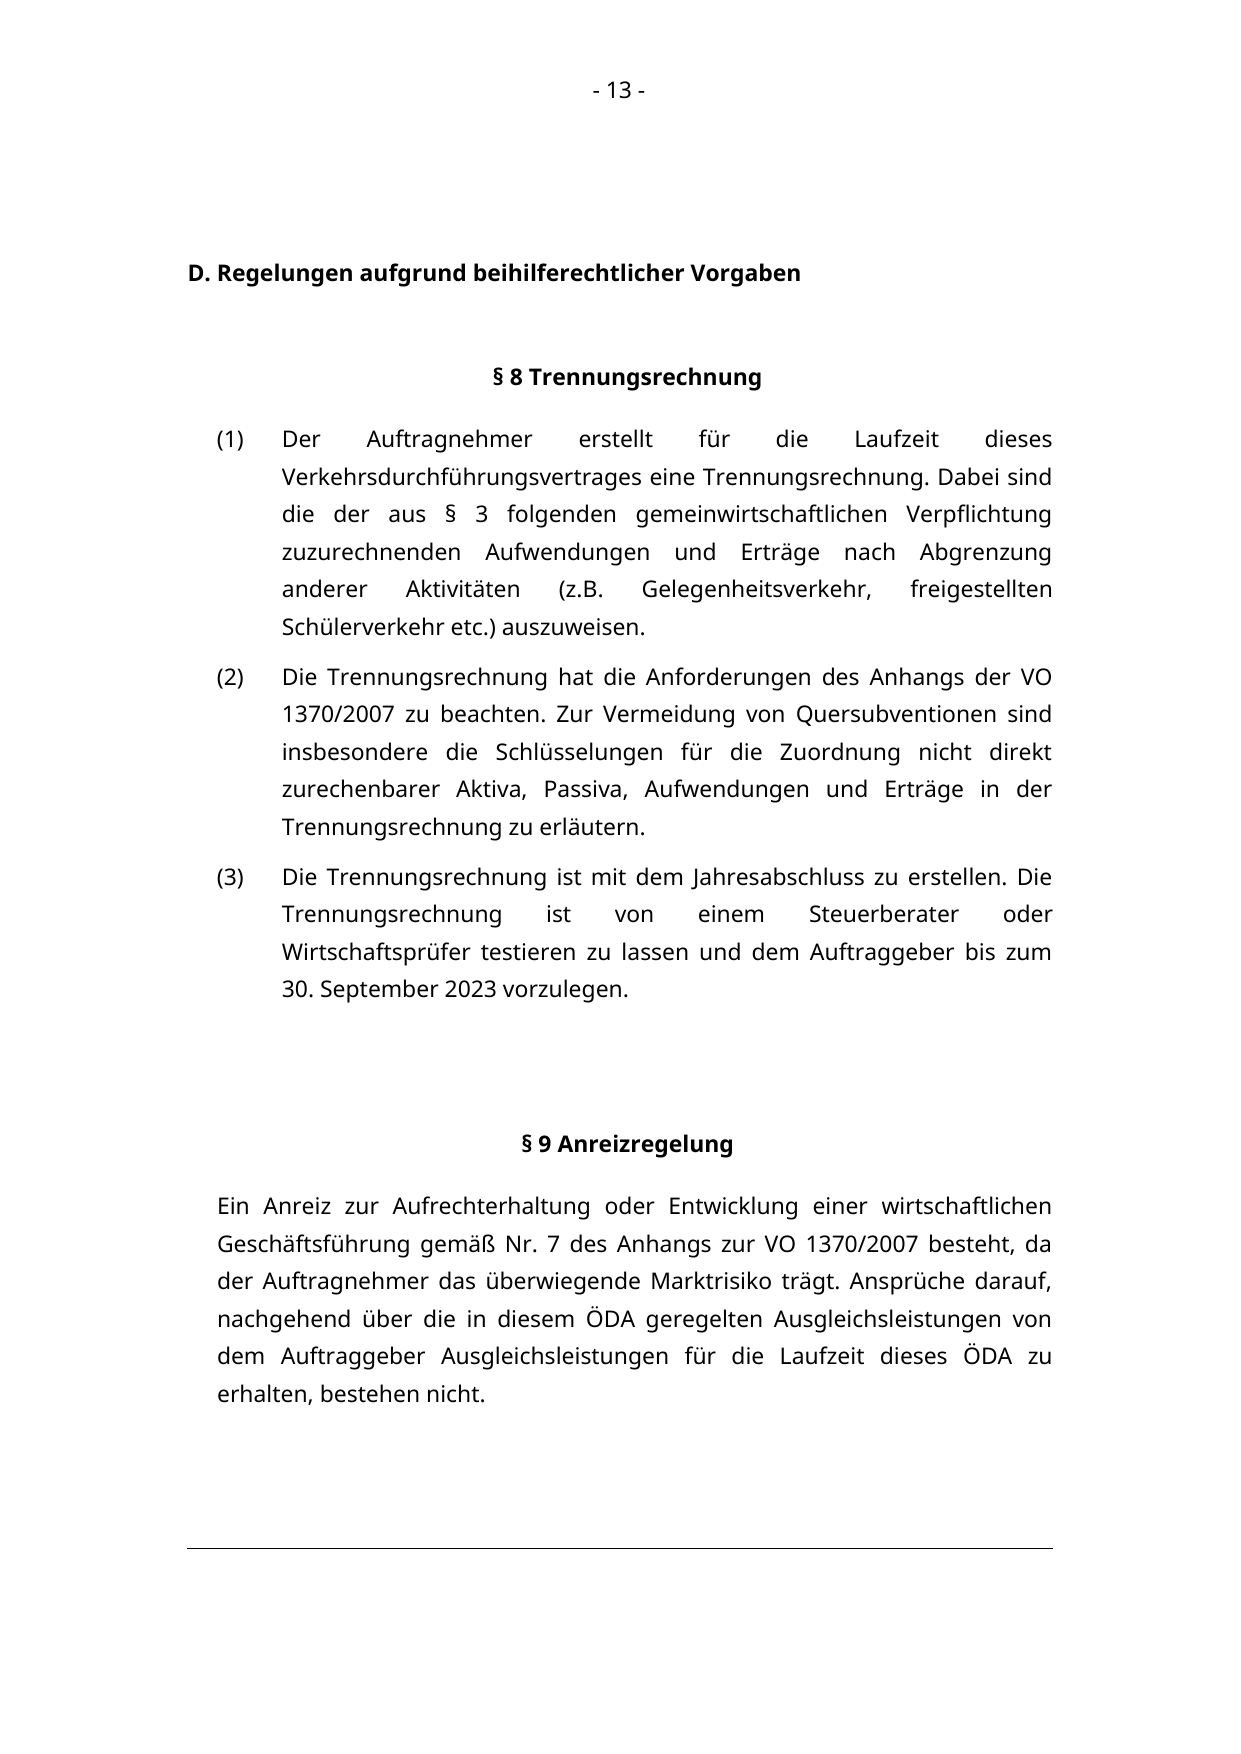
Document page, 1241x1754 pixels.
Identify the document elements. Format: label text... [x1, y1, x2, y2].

list Die Trennungsrechnung hat die Anforderungen des Anhangs der VO 1370/2007 zu beachten. Zur Vermeidung von Quersubventionen sind insbesondere die Schlüsselungen für die Zuordnung nicht direkt zurechenbarer Aktiva, Passiva, Aufwendungen und Erträge in der Trennungsrechnung zu erläutern. [217, 661, 1053, 842]
text D. Regelungen aufgrund beihilferechtlicher Vorgaben [187, 257, 1053, 288]
list Der Auftragnehmer erstellt für die Laufzeit dieses Verkehrsdurchführungsvertrages eine Trennungsrechnung. Dabei sind die der aus § 3 folgenden gemeinwirtschaftlichen Verpflichtung zuzurechnenden Aufwendungen und Erträge nach Abgrenzung anderer Aktivitäten (z.B. Gelegenheitsverkehr, freigestellten Schülerverkehr etc.) auszuweisen. [217, 423, 1053, 642]
subtitle Anreizregelung [187, 1128, 1053, 1159]
list Die Trennungsrechnung ist mit dem Jahresabschluss zu erstellen. Die Trennungsrechnung ist von einem Steuerberater oder Wirtschaftsprüfer testieren zu lassen und dem Auftraggeber bis zum 30. September 2023 vorzulegen. [217, 861, 1053, 1005]
subtitle Trennungsrechnung [187, 361, 1053, 392]
list Ein Anreiz zur Aufrechterhaltung oder Entwicklung einer wirtschaftlichen Geschäftsführung gemäß Nr. 7 des Anhangs zur VO 1370/2007 besteht, da der Auftragnehmer das überwiegende Marktrisiko trägt. Ansprüche darauf, nachgehend über die in diesem ÖDA geregelten Ausgleichsleistungen von dem Auftraggeber Ausgleichsleistungen für die Laufzeit dieses ÖDA zu erhalten, bestehen nicht. [217, 1190, 1053, 1409]
